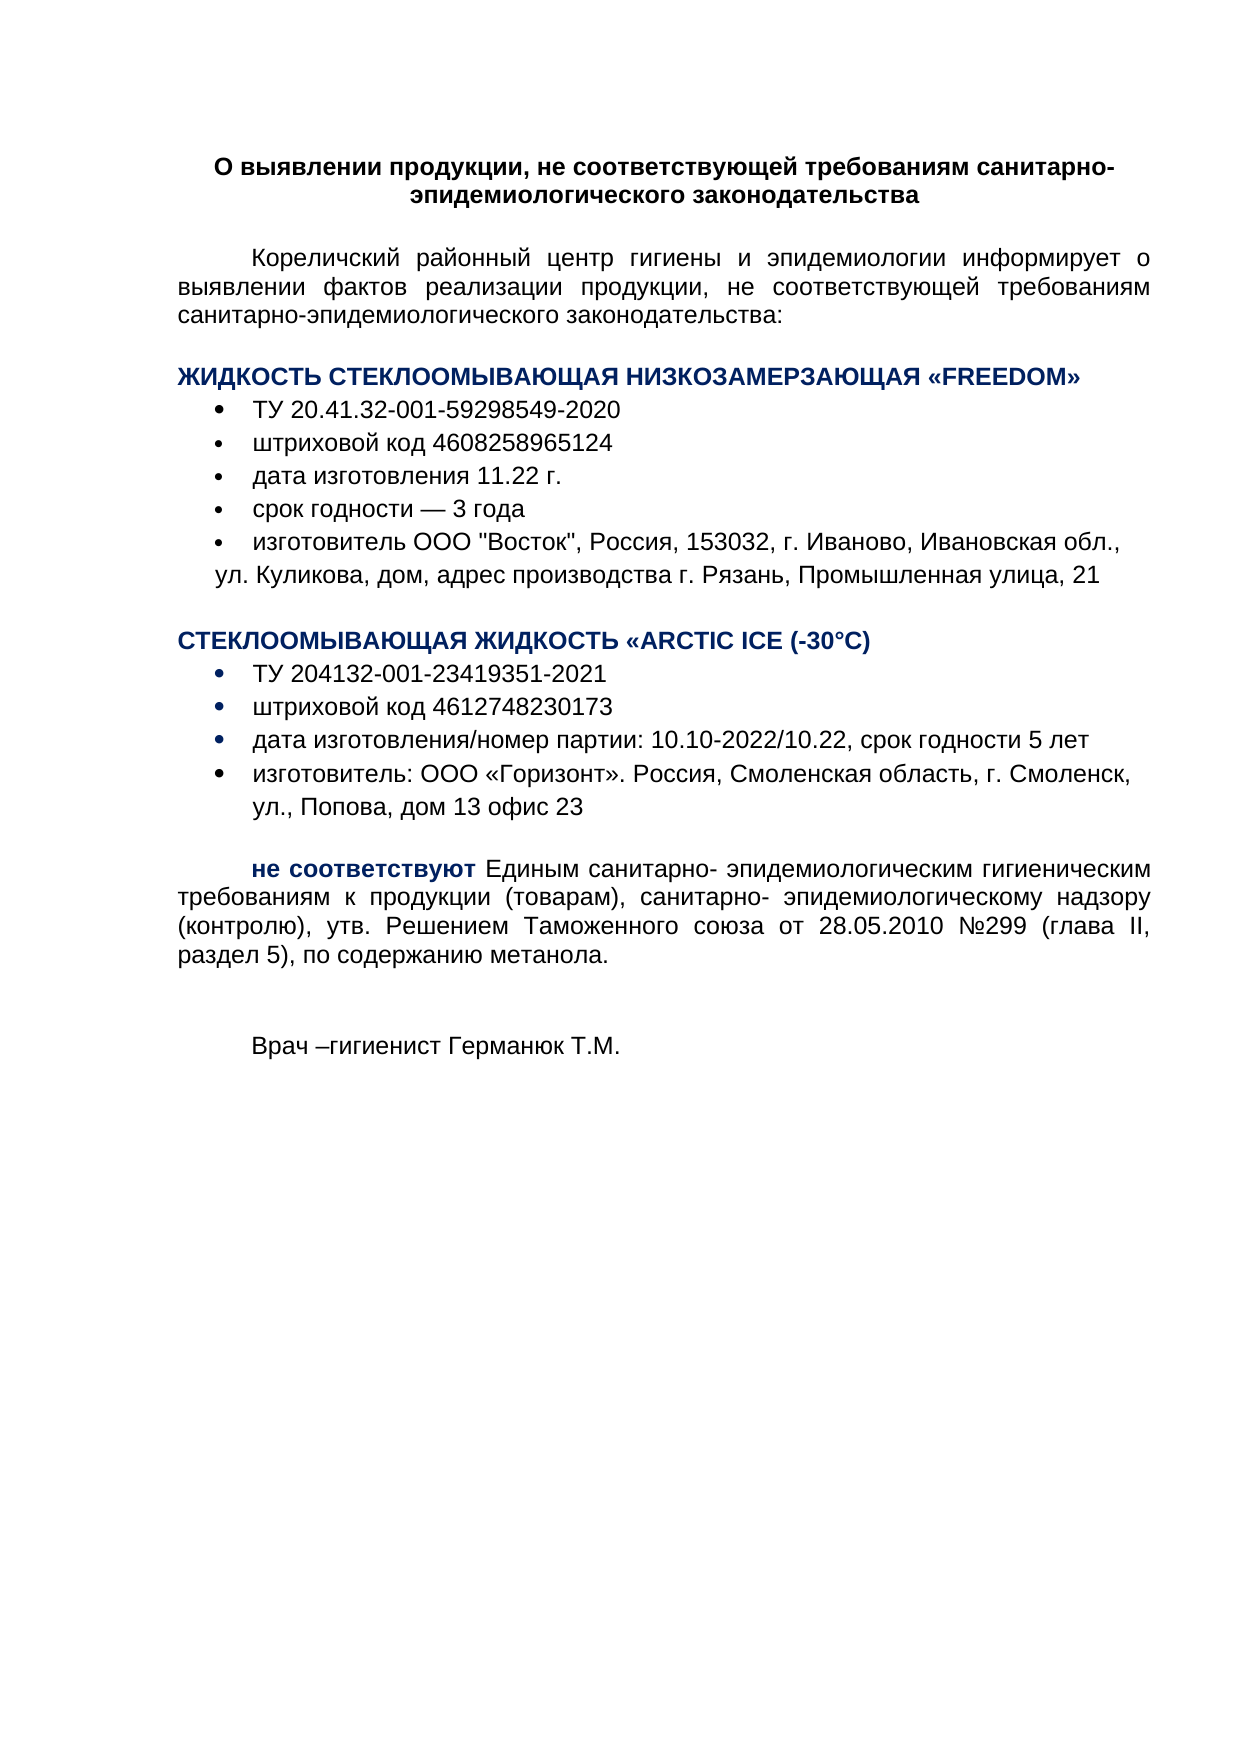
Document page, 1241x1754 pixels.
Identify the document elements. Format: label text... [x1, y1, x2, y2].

list дата изготовления 11.22 г. [215, 461, 1152, 490]
text Стеклоомывающая жидкость «Arctic Ice (-30°С) [177, 626, 1152, 655]
list срок годности — 3 года [215, 494, 1152, 523]
list штриховой код 4612748230173 [215, 692, 1152, 721]
text ул. Куликова, дом, адрес производства г. Рязань, Промышленная улица, 21 [215, 560, 1152, 589]
text Врач –гигиенист Германюк Т.М. [177, 1031, 1152, 1059]
text Жидкость стеклоомывающая низкозамерзающая «Freedom» [177, 362, 1152, 391]
text О выявлении продукции, не соответствующей требованиям санитарно- [177, 152, 1152, 180]
text эпидемиологического законодательства [177, 180, 1152, 209]
list штриховой код 4608258965124 [215, 428, 1152, 457]
text Кореличский районный центр гигиены и эпидемиологии информирует о выявлении фактов реализации продукции, не соответствующей требованиям санитарно-эпидемиологического законодательства: [177, 243, 1152, 329]
list ТУ 20.41.32-001-59298549-2020 [215, 395, 1152, 424]
list ТУ 204132-001-23419351-2021 [215, 659, 1152, 688]
text не соответствуют Единым санитарно- эпидемиологическим гигиеническим требованиям к продукции (товарам), санитарно- эпидемиологическому надзору (контролю), утв. Решением Таможенного союза от 28.05.2010 №299 (глава II, раздел 5), по содержанию метанола. [177, 853, 1152, 968]
list дата изготовления/номер партии: 10.10-2022/10.22, срок годности 5 лет [215, 726, 1152, 754]
list изготовитель ООО "Восток", Россия, 153032, г. Иваново, Ивановская обл., [215, 527, 1152, 556]
list изготовитель: OOО «Горизонт». Россия, Смоленская область, г. Смоленск, ул., Попова, дом 13 офис 23 [215, 759, 1152, 821]
